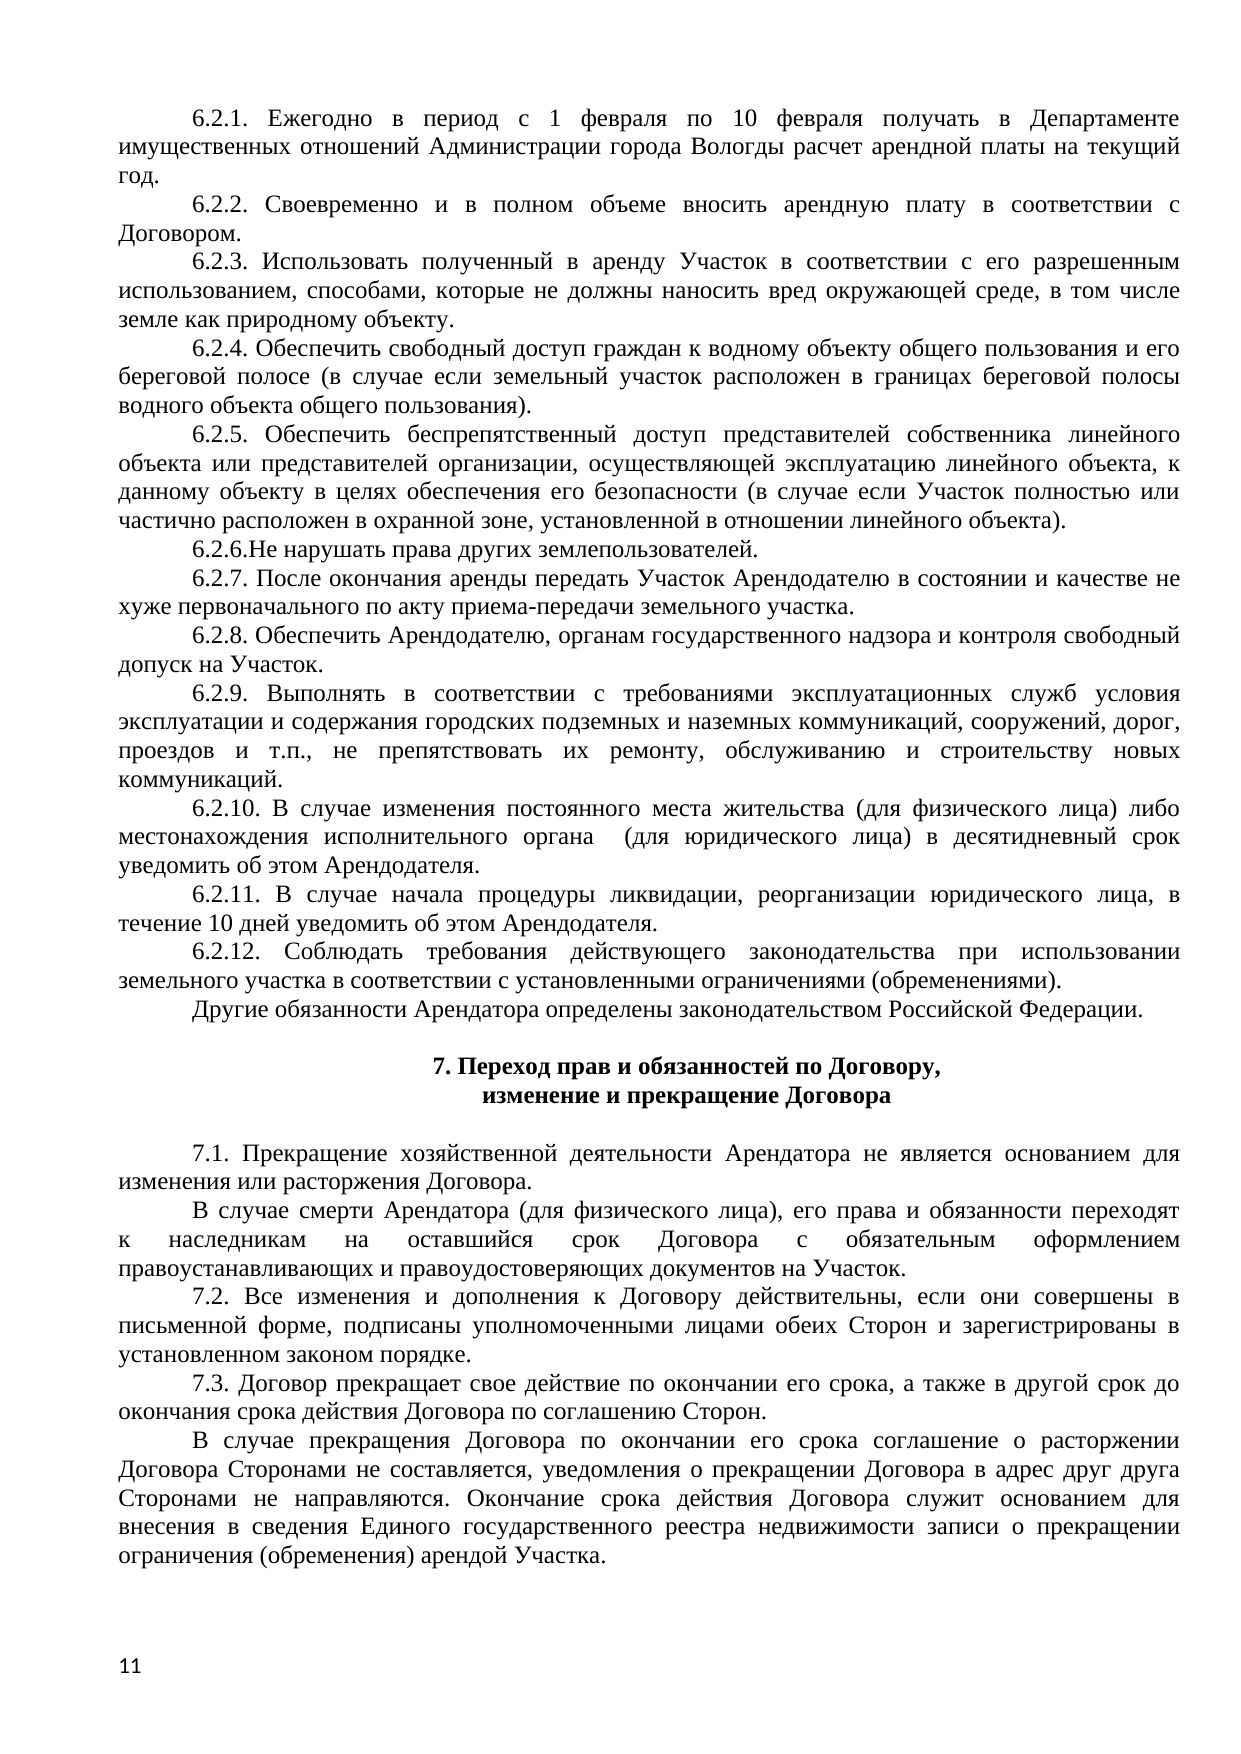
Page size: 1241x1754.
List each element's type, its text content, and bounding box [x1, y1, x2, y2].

text 6.2.2. Своевременно и в полном объеме вносить арендную плату в соответствии с Договором. [118, 189, 1181, 246]
text 6.2.4. Обеспечить свободный доступ граждан к водному объекту общего пользования и его береговой полосе (в случае если земельный участок расположен в границах береговой полосы водного объекта общего пользования). [118, 333, 1181, 419]
text 6.2.9. Выполнять в соответствии с требованиями эксплуатационных служб условия эксплуатации и содержания городских подземных и наземных коммуникаций, сооружений, дорог, проездов и т.п., не препятствовать их ремонту, обслуживанию и строительству новых коммуникаций. [118, 678, 1181, 793]
text 6.2.1. Ежегодно в период с 1 февраля по 10 февраля получать в Департаменте имущественных отношений Администрации города Вологды расчет арендной платы на текущий год. [118, 103, 1181, 189]
text 6.2.7. После окончания аренды передать Участок Арендодателю в состоянии и качестве не хуже первоначального по акту приема-передачи земельного участка. [118, 563, 1181, 620]
text изменение и прекращение Договора [118, 1080, 1181, 1109]
text 6.2.12. Соблюдать требования действующего законодательства при использовании земельного участка в соответствии с установленными ограничениями (обременениями). [118, 936, 1181, 994]
text 7.2. Все изменения и дополнения к Договору действительны, если они совершены в письменной форме, подписаны уполномоченными лицами обеих Сторон и зарегистрированы в установленном законом порядке. [118, 1281, 1181, 1368]
text В случае прекращения Договора по окончании его срока соглашение о расторжении Договора Сторонами не составляется, уведомления о прекращении Договора в адрес друг друга Сторонами не направляются. Окончание срока действия Договора служит основанием для внесения в сведения Единого государственного реестра недвижимости записи о прекращении ограничения (обременения) арендой Участка. [118, 1425, 1181, 1569]
text 7. Переход прав и обязанностей по Договору, [118, 1051, 1181, 1080]
text 6.2.6.Не нарушать права других землепользователей. [118, 534, 1181, 563]
text Другие обязанности Арендатора определены законодательством Российской Федерации. [118, 994, 1181, 1023]
text 7.3. Договор прекращает свое действие по окончании его срока, а также в другой срок до окончания срока действия Договора по соглашению Сторон. [118, 1368, 1181, 1425]
text 6.2.8. Обеспечить Арендодателю, органам государственного надзора и контроля свободный допуск на Участок. [118, 620, 1181, 678]
text 6.2.11. В случае начала процедуры ликвидации, реорганизации юридического лица, в течение 10 дней уведомить об этом Арендодателя. [118, 879, 1181, 936]
text 7.1. Прекращение хозяйственной деятельности Арендатора не является основанием для изменения или расторжения Договора. [118, 1138, 1181, 1195]
text 6.2.10. В случае изменения постоянного места жительства (для физического лица) либо местонахождения исполнительного органа (для юридического лица) в десятидневный срок уведомить об этом Арендодателя. [118, 793, 1181, 879]
text В случае смерти Арендатора (для физического лица), его права и обязанности переходят к наследникам на оставшийся срок Договора с обязательным оформлением правоустанавливающих и правоудостоверяющих документов на Участок. [118, 1195, 1181, 1281]
text 6.2.5. Обеспечить беспрепятственный доступ представителей собственника линейного объекта или представителей организации, осуществляющей эксплуатацию линейного объекта, к данному объекту в целях обеспечения его безопасности (в случае если Участок полностью или частично расположен в охранной зоне, установленной в отношении линейного объекта). [118, 419, 1181, 534]
text 6.2.3. Использовать полученный в аренду Участок в соответствии с его разрешенным использованием, способами, которые не должны наносить вред окружающей среде, в том числе земле как природному объекту. [118, 246, 1181, 333]
